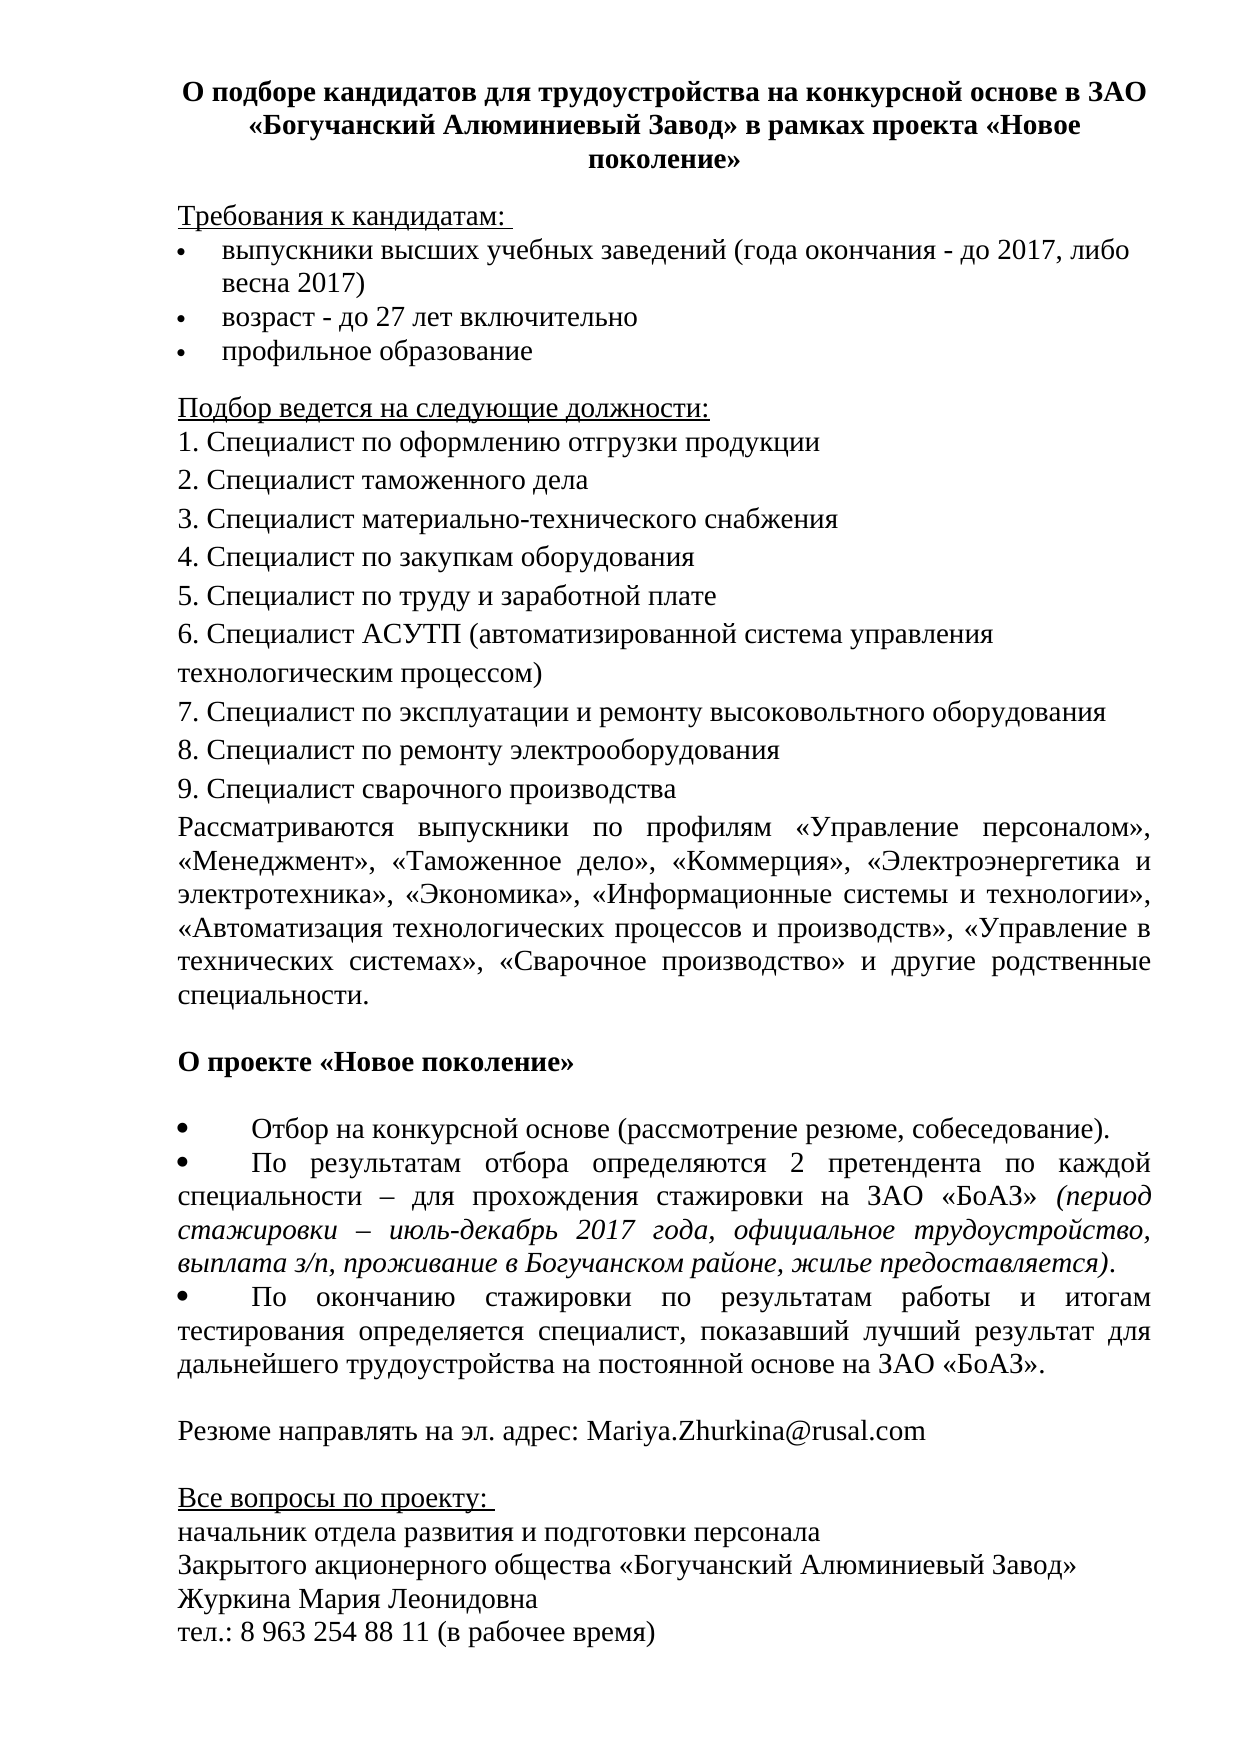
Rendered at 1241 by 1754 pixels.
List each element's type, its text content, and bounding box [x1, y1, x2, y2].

text 7. Специалист по эксплуатации и ремонту высоковольтного оборудования [177, 694, 1152, 727]
text Резюме направлять на эл. адрес: Mariya.Zhurkina@rusal.com [177, 1413, 1152, 1447]
text Журкина Мария Леонидовна [177, 1581, 1152, 1614]
text Все вопросы по проекту: [177, 1480, 1152, 1514]
list По окончанию стажировки по результатам работы и итогам тестирования определяется специалист, показавший лучший результат для дальнейшего трудоустройства на постоянной основе на ЗАО «БоАЗ». [177, 1279, 1152, 1380]
text тел.: 8 963 254 88 11 (в рабочее время) [177, 1614, 1152, 1648]
text Требования к кандидатам: [177, 198, 1152, 232]
text Рассматриваются выпускники по профилям «Управление персоналом», «Менеджмент», «Таможенное дело», «Коммерция», «Электроэнергетика и электротехника», «Экономика», «Информационные системы и технологии», «Автоматизация технологических процессов и производств», «Управление в технических системах», «Сварочное производство» и другие родственные специальности. [177, 809, 1152, 1011]
text 9. Специалист сварочного производства [177, 771, 1152, 804]
text 4. Специалист по закупкам оборудования [177, 539, 1152, 573]
list По результатам отбора определяются 2 претендента по каждой специальности – для прохождения стажировки на ЗАО «БоАЗ» (период стажировки – июль-декабрь 2017 года, официальное трудоустройство, выплата з/п, проживание в Богучанском районе, жилье предоставляется). [177, 1145, 1152, 1279]
text Закрытого акционерного общества «Богучанский Алюминиевый Завод» [177, 1547, 1152, 1581]
text О проекте «Новое поколение» [177, 1044, 1152, 1078]
list возраст - до 27 лет включительно [177, 299, 1152, 333]
list выпускники высших учебных заведений (года окончания - до 2017, либо весна 2017) [177, 232, 1152, 299]
text 6. Специалист АСУТП (автоматизированной система управления технологическим процессом) [177, 617, 1152, 689]
text 8. Специалист по ремонту электрооборудования [177, 732, 1152, 766]
list профильное образование [177, 333, 1152, 366]
text 2. Специалист таможенного дела [177, 462, 1152, 496]
text О подборе кандидатов для трудоустройства на конкурсной основе в ЗАО «Богучанский Алюминиевый Завод» в рамках проекта «Новое поколение» [177, 74, 1152, 174]
list Отбор на конкурсной основе (рассмотрение резюме, собеседование). [177, 1111, 1152, 1145]
text 3. Специалист материально-технического снабжения [177, 501, 1152, 534]
text Подбор ведется на следующие должности: [177, 390, 1152, 424]
text 5. Специалист по труду и заработной плате [177, 578, 1152, 612]
text начальник отдела развития и подготовки персонала [177, 1514, 1152, 1547]
text 1. Специалист по оформлению отгрузки продукции [177, 424, 1152, 457]
